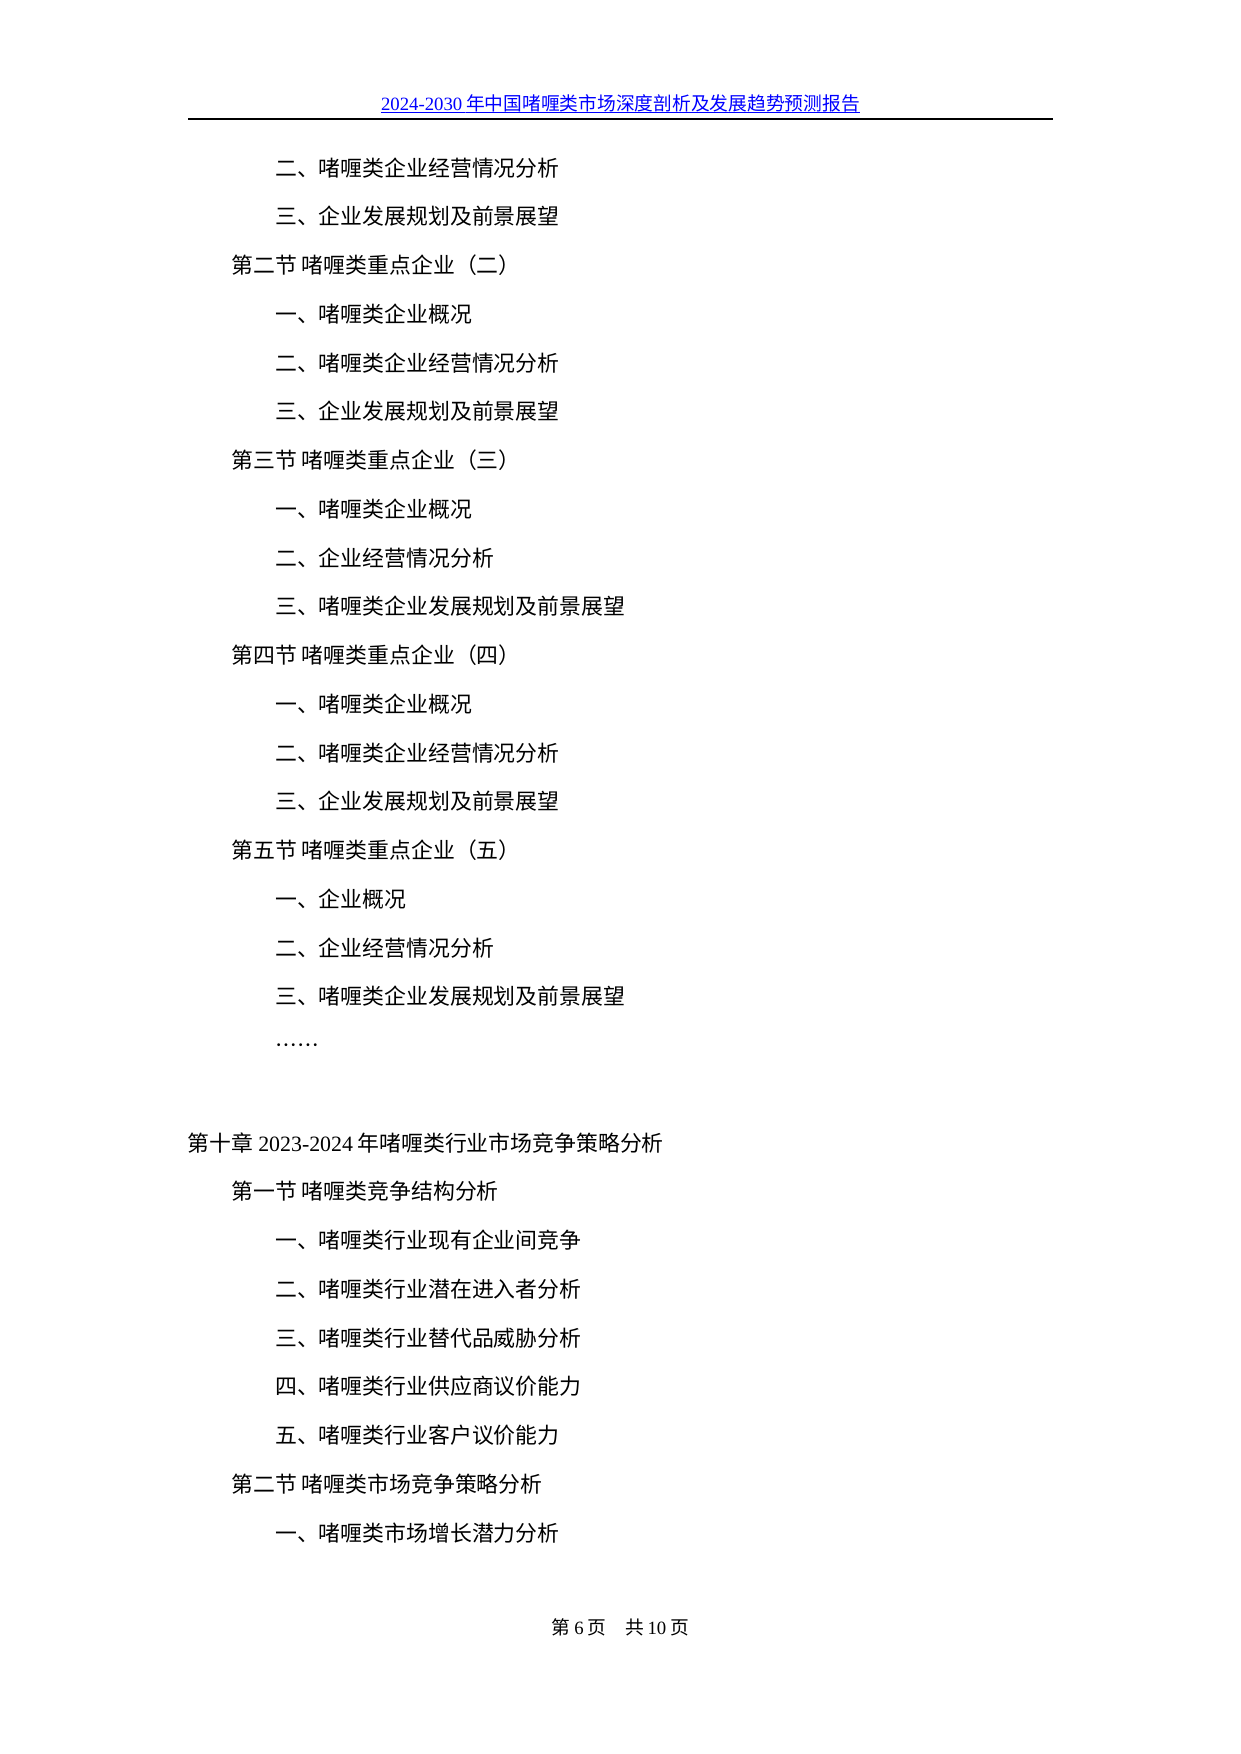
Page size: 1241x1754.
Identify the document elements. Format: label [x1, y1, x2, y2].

text [187, 150, 1053, 1548]
